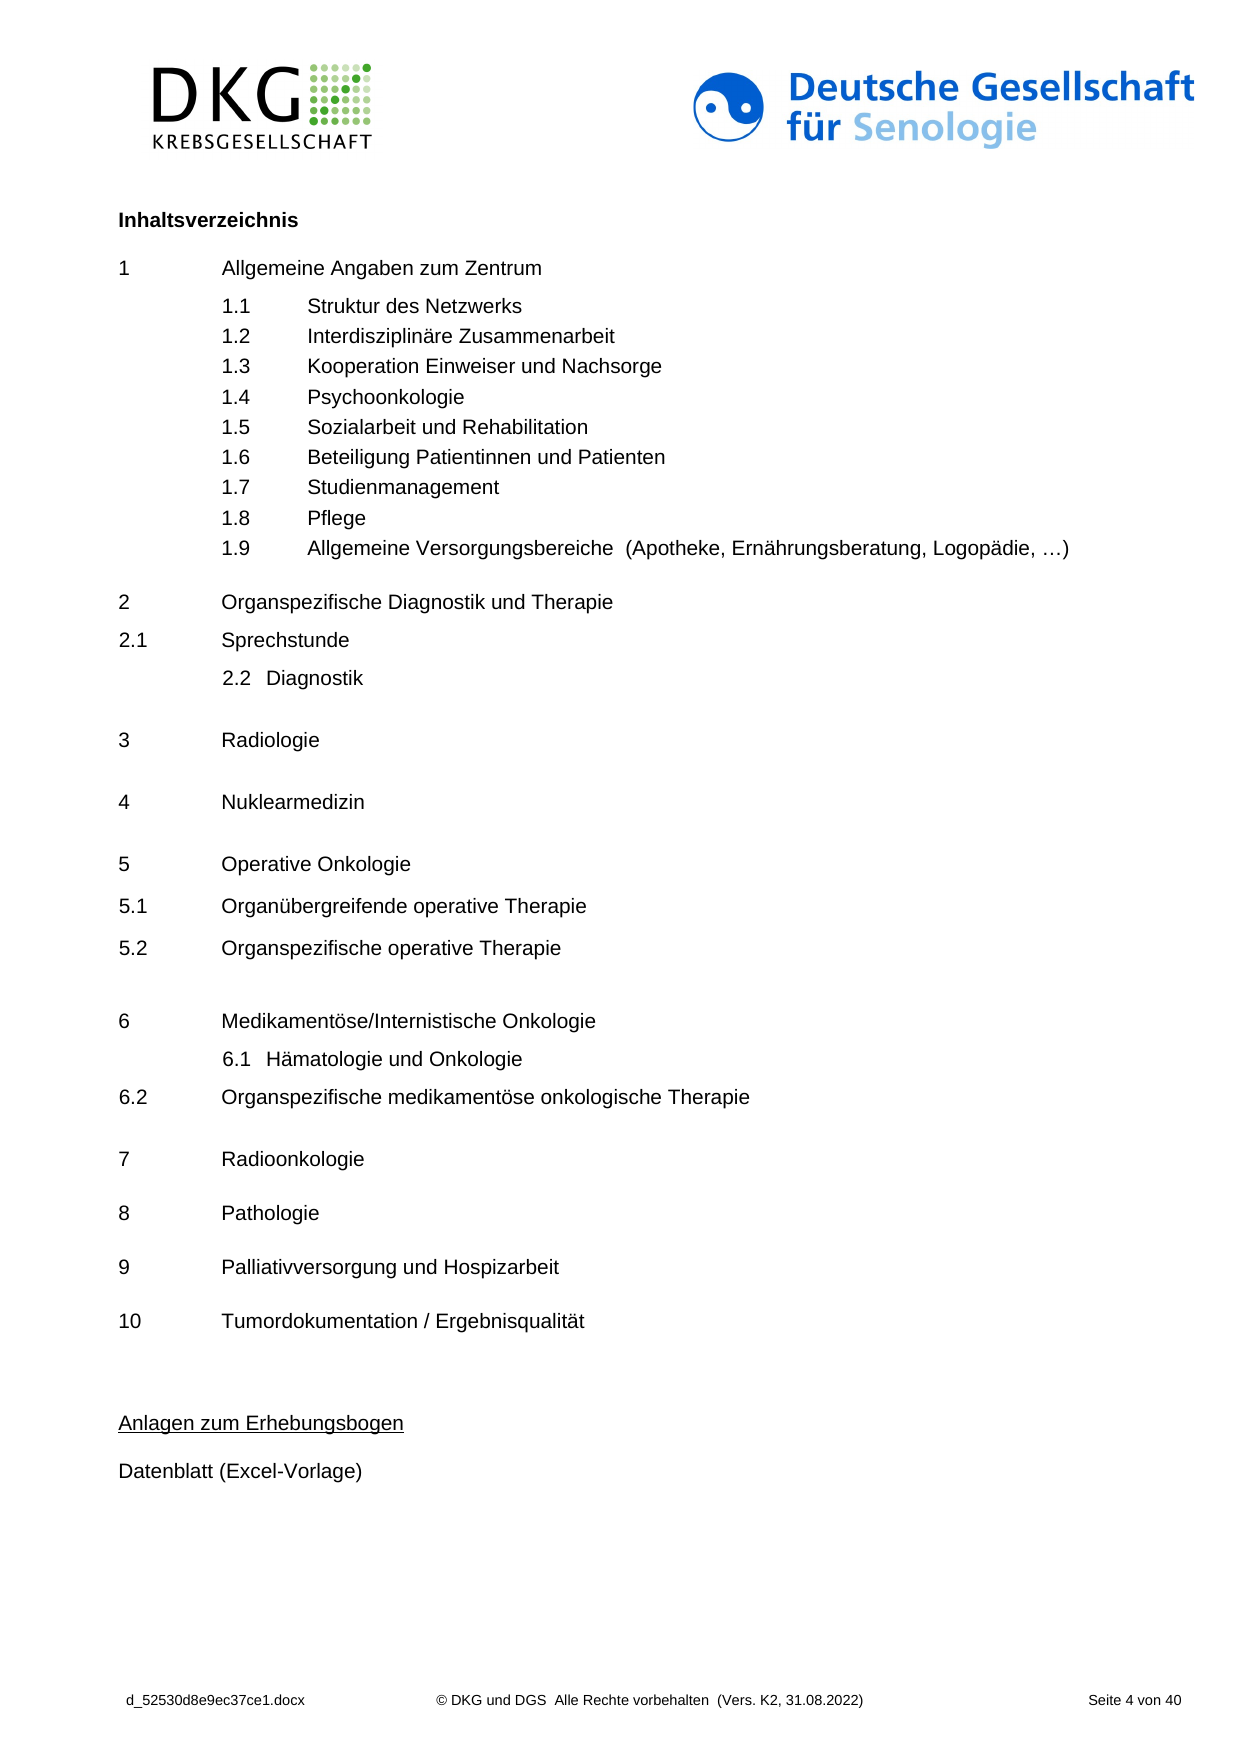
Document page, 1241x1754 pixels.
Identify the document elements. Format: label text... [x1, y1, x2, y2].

list Operative Onkologie [118, 852, 1122, 876]
list Radioonkologie [118, 1147, 1122, 1171]
text 1.5 Sozialarbeit und Rehabilitation [221, 415, 1122, 439]
text 1.6 Beteiligung Patientinnen und Patienten [221, 445, 1122, 469]
picture [693, 70, 1195, 149]
list Palliativversorgung und Hospizarbeit [118, 1255, 1122, 1279]
text 1.9 Allgemeine Versorgungsbereiche (Apotheke, Ernährungsberatung, Logopädie, …) [221, 536, 1122, 559]
picture [140, 59, 383, 160]
list Organspezifische medikamentöse onkologische Therapie [118, 1084, 1122, 1108]
list Organspezifische operative Therapie [118, 936, 1122, 960]
text 1.7 Studienmanagement [221, 475, 1122, 499]
text 1.4 Psychoonkologie [221, 384, 1122, 408]
text Inhaltsverzeichnis [118, 208, 1122, 232]
list Pathologie [118, 1201, 1122, 1225]
text 1.8 Pflege [221, 505, 1122, 529]
text 1.2 Interdisziplinäre Zusammenarbeit [221, 324, 1122, 348]
list Radiologie [118, 728, 1122, 752]
list Hämatologie und Onkologie [221, 1047, 1122, 1071]
text 1.1 Struktur des Netzwerks [118, 294, 1122, 318]
list Nuklearmedizin [118, 790, 1122, 814]
list Medikamentöse/Internistische Onkologie [118, 1008, 1122, 1032]
text Anlagen zum Erhebungsbogen [118, 1411, 1122, 1435]
list Organspezifische Diagnostik und Therapie [118, 590, 1122, 614]
list Sprechstunde [118, 628, 1122, 652]
text 1 Allgemeine Angaben zum Zentrum [118, 256, 1122, 280]
text Datenblatt (Excel-Vorlage) [118, 1459, 1122, 1483]
list Kooperation Einweiser und Nachsorge [221, 354, 1122, 378]
list Tumordokumentation / Ergebnisqualität [118, 1309, 1122, 1333]
list Organübergreifende operative Therapie [118, 894, 1122, 918]
list Diagnostik [221, 666, 1122, 690]
